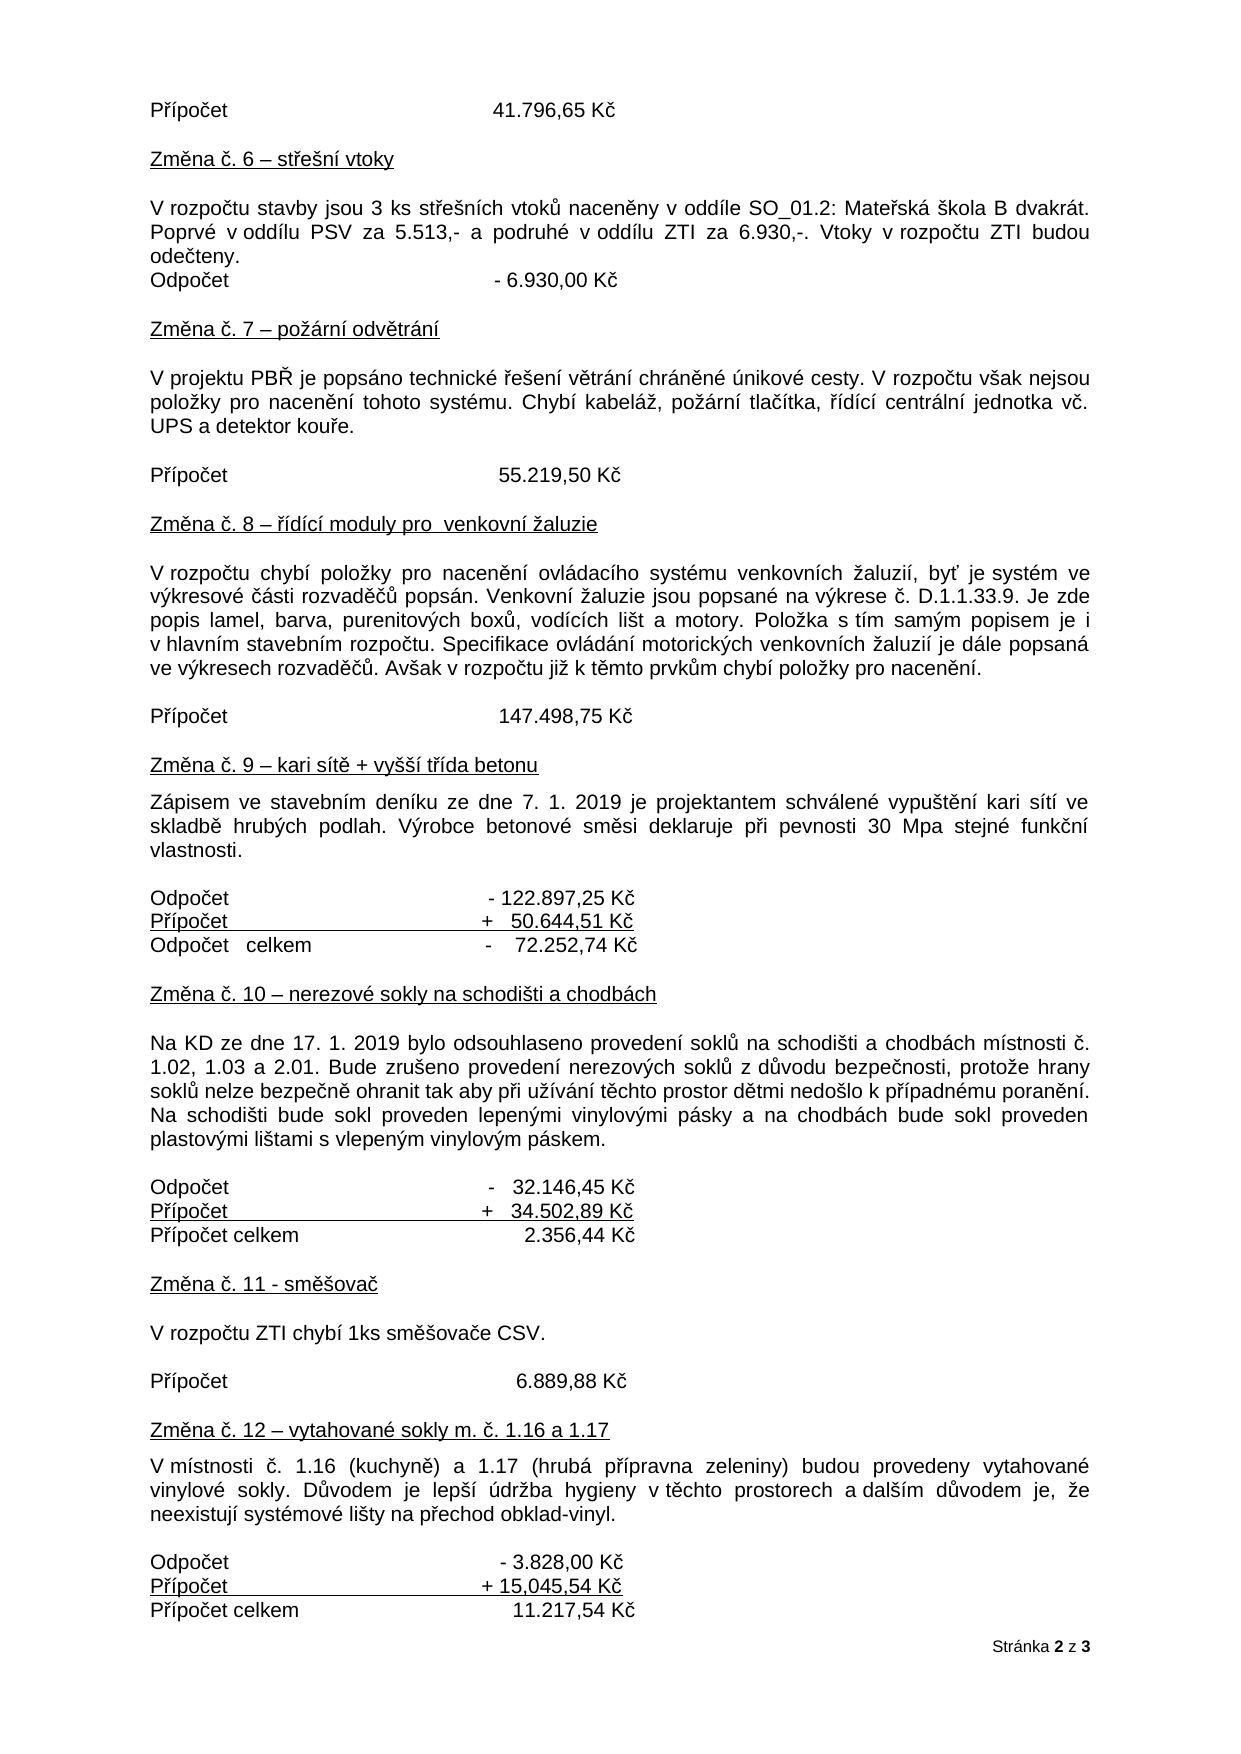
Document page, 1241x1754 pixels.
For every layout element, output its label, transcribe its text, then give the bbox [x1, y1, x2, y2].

text Přípočet 6.889,88 Kč [150, 1369, 1090, 1393]
text Změna č. 11 - směšovač [150, 1272, 1090, 1296]
text Změna č. 8 – řídící moduly pro venkovní žaluzie [150, 511, 1090, 535]
text Odpočet - 122.897,25 Kč [150, 885, 1090, 909]
text Přípočet celkem 11.217,54 Kč [150, 1598, 1090, 1622]
text V místnosti č. 1.16 (kuchyně) a 1.17 (hrubá přípravna zeleniny) budou provedeny vytahované vinylové sokly. Důvodem je lepší údržba hygieny v těchto prostorech a dalším důvodem je, že neexistují systémové lišty na přechod obklad-vinyl. [150, 1454, 1090, 1526]
text V rozpočtu stavby jsou 3 ks střešních vtoků naceněny v oddíle SO_01.2: Mateřská škola B dvakrát. Poprvé v oddílu PSV za 5.513,- a podruhé v oddílu ZTI za 6.930,-. Vtoky v rozpočtu ZTI budou odečteny. [150, 196, 1090, 268]
text Na KD ze dne 17. 1. 2019 bylo odsouhlaseno provedení soklů na schodišti a chodbách místnosti č. 1.02, 1.03 a 2.01. Bude zrušeno provedení nerezových soklů z důvodu bezpečnosti, protože hrany soklů nelze bezpečně ohranit tak aby při užívání těchto prostor dětmi nedošlo k případnému poranění. Na schodišti bude sokl proveden lepenými vinylovými pásky a na chodbách bude sokl proveden plastovými lištami s vlepeným vinylovým páskem. [150, 1031, 1090, 1151]
text Přípočet 55.219,50 Kč [150, 462, 1090, 486]
text V rozpočtu ZTI chybí 1ks směšovače CSV. [150, 1321, 1090, 1345]
text Odpočet celkem - 72.252,74 Kč [150, 933, 1090, 957]
text V rozpočtu chybí položky pro nacenění ovládacího systému venkovních žaluzií, byť je systém ve výkresové části rozvaděčů popsán. Venkovní žaluzie jsou popsané na výkrese č. D.1.1.33.9. Je zde popis lamel, barva, purenitových boxů, vodících lišt a motory. Položka s tím samým popisem je i v hlavním stavebním rozpočtu. Specifikace ovládání motorických venkovních žaluzií je dále popsaná ve výkresech rozvaděčů. Avšak v rozpočtu již k těmto prvkům chybí položky pro nacenění. [150, 560, 1090, 680]
text Změna č. 10 – nerezové sokly na schodišti a chodbách [150, 982, 1090, 1006]
text Zápisem ve stavebním deníku ze dne 7. 1. 2019 je projektantem schválené vypuštění kari sítí ve skladbě hrubých podlah. Výrobce betonové směsi deklaruje při pevnosti 30 Mpa stejné funkční vlastnosti. [150, 789, 1090, 861]
text Odpočet - 32.146,45 Kč [150, 1175, 1090, 1199]
text Přípočet 147.498,75 Kč [150, 704, 1090, 728]
text Odpočet - 6.930,00 Kč [150, 268, 1090, 292]
text Přípočet celkem 2.356,44 Kč [150, 1223, 1090, 1247]
text Odpočet - 3.828,00 Kč [150, 1550, 1090, 1574]
text Změna č. 6 – střešní vtoky [150, 147, 1090, 171]
text V projektu PBŘ je popsáno technické řešení větrání chráněné únikové cesty. V rozpočtu však nejsou položky pro nacenění tohoto systému. Chybí kabeláž, požární tlačítka, řídící centrální jednotka vč. UPS a detektor kouře. [150, 366, 1090, 437]
text Změna č. 9 – kari sítě + vyšší třída betonu [150, 753, 1090, 777]
text Přípočet 41.796,65 Kč [150, 98, 1090, 122]
text Změna č. 12 – vytahované sokly m. č. 1.16 a 1.17 [150, 1418, 1090, 1442]
text Přípočet + 15,045,54 Kč [150, 1574, 1090, 1598]
text Změna č. 7 – požární odvětrání [150, 317, 1090, 341]
text Přípočet + 50.644,51 Kč [150, 909, 1090, 933]
text Přípočet + 34.502,89 Kč [150, 1199, 1090, 1223]
